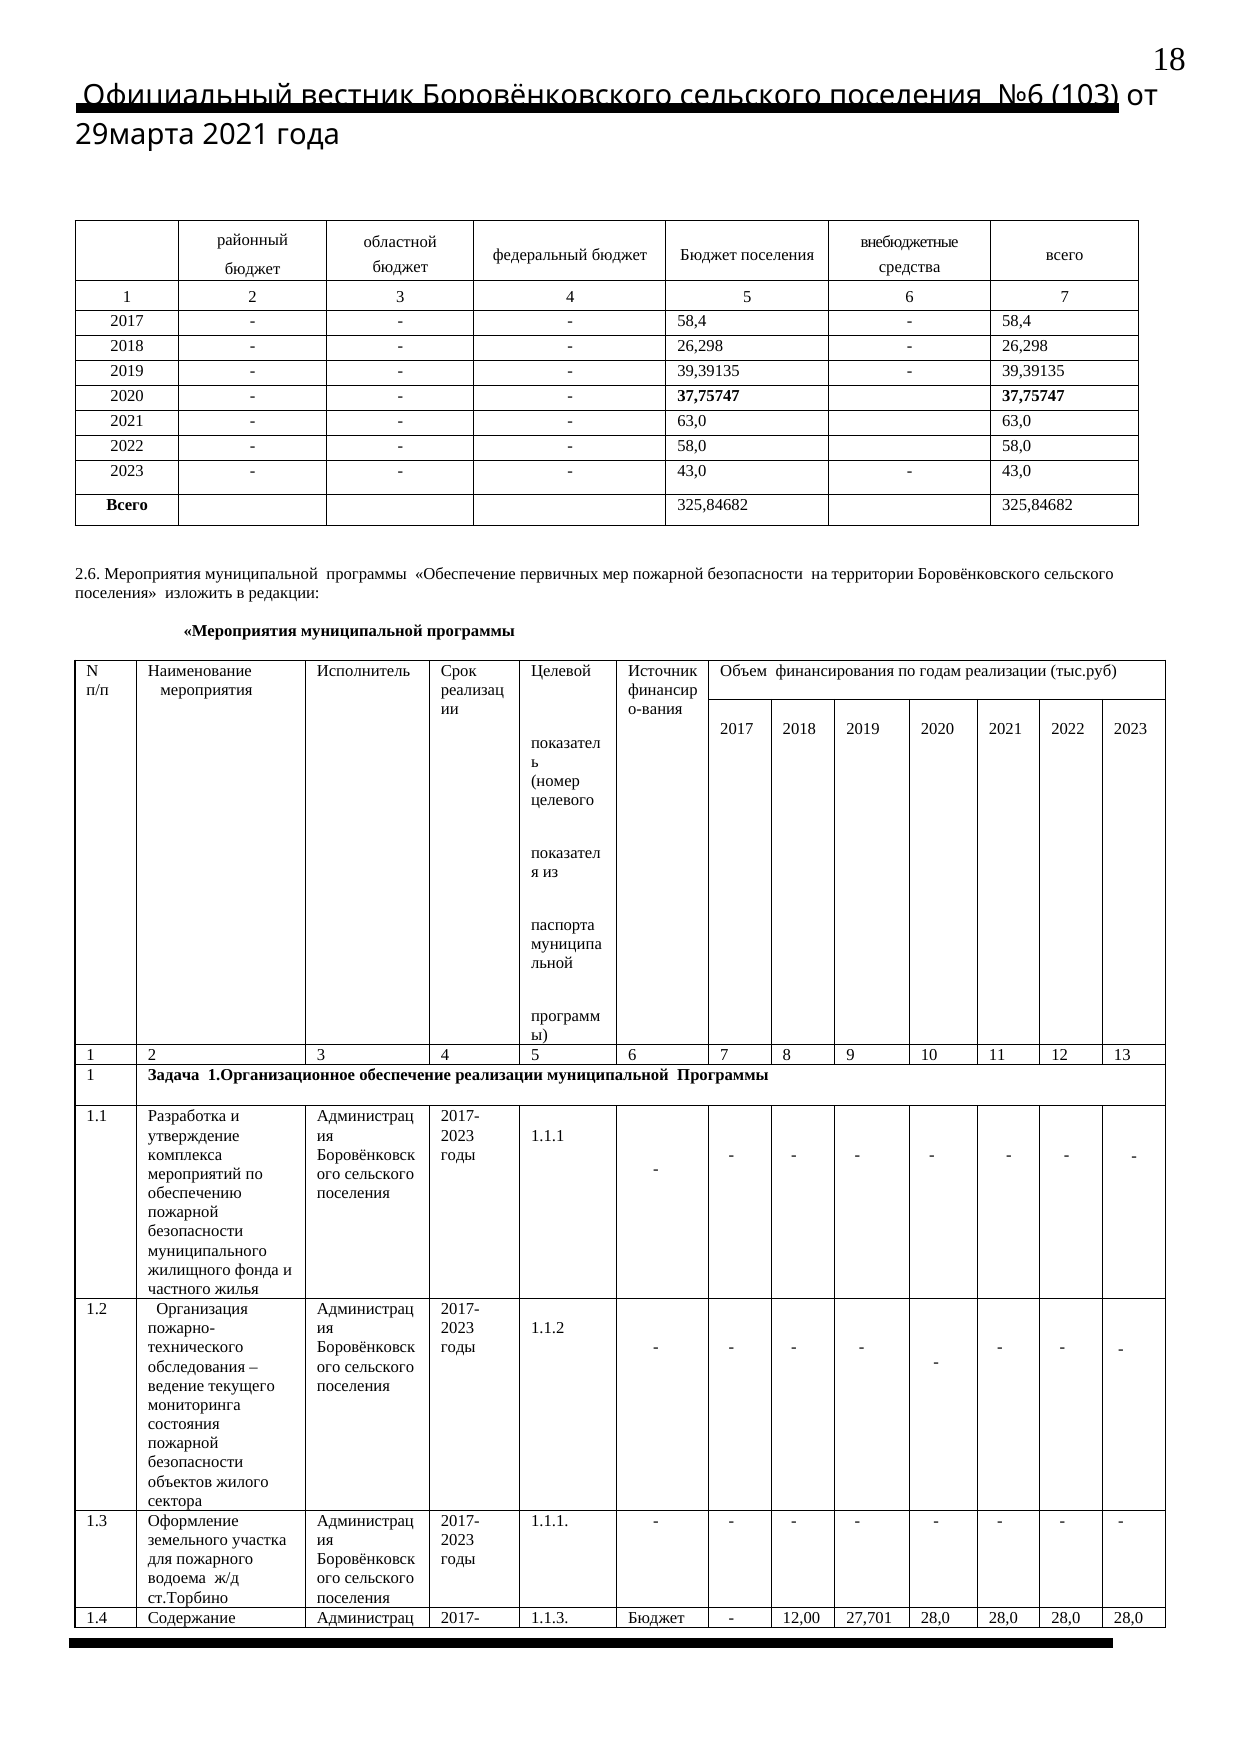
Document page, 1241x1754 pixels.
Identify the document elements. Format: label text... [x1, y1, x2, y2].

text «Мероприятия муниципальной программы [75, 621, 1165, 640]
table_cell - [617, 1511, 708, 1607]
table_cell Разработка и утверждение комплекса мероприятий по обеспечению пожарной безопасности муниципального жилищного фонда и частного жилья [137, 1106, 305, 1298]
table_cell федеральный бюджет [474, 221, 665, 280]
text 2.6. Мероприятия муниципальной программы «Обеспечение первичных мер пожарной безопасности на территории Боровёнковского сельского поселения» изложить в редакции: [75, 564, 1165, 602]
table_cell 11 [978, 1045, 1039, 1064]
table_cell - [772, 1511, 834, 1607]
table_cell 325,84682 [666, 495, 828, 525]
table_cell [179, 495, 326, 525]
table_cell 4 [474, 281, 665, 310]
table_cell внебюджетные средства [829, 221, 990, 280]
table_cell 2020 [910, 700, 977, 1044]
table_cell Бюджет поселения [666, 221, 828, 280]
table_cell 37,75747 [666, 386, 828, 410]
table_cell 1.3 [76, 1511, 136, 1607]
table_cell - [835, 1299, 909, 1510]
table_cell 7 [709, 1045, 771, 1064]
table_cell - [1103, 1299, 1165, 1510]
table_cell 3 [306, 1045, 429, 1064]
table_header Исполнитель [306, 661, 429, 1044]
table_cell 2023 [1103, 700, 1165, 1044]
table_cell 2017-2023 годы [430, 1608, 519, 1627]
table_cell - [474, 461, 665, 494]
table_cell 2 [137, 1045, 305, 1064]
table_cell 2018 [76, 336, 178, 360]
table_cell - [179, 336, 326, 360]
table_cell - [772, 1299, 834, 1510]
table_cell 43,0 [991, 461, 1138, 494]
table_cell 9 [835, 1045, 909, 1064]
table_cell - [474, 436, 665, 460]
table_cell Администрация Боровёнковского сельского поселения [306, 1299, 429, 1510]
table_cell - [179, 386, 326, 410]
table_cell 28,0 [1040, 1608, 1102, 1627]
table_cell - [179, 436, 326, 460]
table_cell 10 [910, 1045, 977, 1064]
table_cell 1.1.1. [520, 1511, 616, 1607]
table_cell 58,4 [991, 311, 1138, 335]
table_cell [829, 495, 990, 525]
table_cell 4 [430, 1045, 519, 1064]
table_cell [306, 1511, 429, 1607]
table_cell - [709, 1299, 771, 1510]
table_cell 1.4 [76, 1608, 136, 1627]
table_cell районный бюджет [179, 221, 326, 280]
table_cell - [772, 1106, 834, 1298]
table_cell 1.1.1 [520, 1106, 616, 1298]
table_cell - [327, 311, 473, 335]
table_cell - [829, 461, 990, 494]
table_cell 1 [76, 1065, 136, 1105]
table_cell 2017 [76, 311, 178, 335]
table_cell [327, 495, 473, 525]
table_cell областной бюджет [327, 221, 473, 280]
table_cell 26,298 [666, 336, 828, 360]
table_cell 5 [520, 1045, 616, 1064]
table_header Год [76, 221, 178, 280]
table_cell 1.1 [76, 1106, 136, 1298]
table_cell Администрация Боровёнковского сельского поселения [306, 1106, 429, 1298]
table_cell - [910, 1299, 977, 1510]
table_cell - [617, 1299, 708, 1510]
table_header Наименование мероприятия [137, 661, 305, 1044]
table_cell - [327, 361, 473, 385]
table_cell всего [991, 221, 1138, 280]
table_cell - [1040, 1299, 1102, 1510]
table_cell 39,39135 [991, 361, 1138, 385]
table_cell 43,0 [666, 461, 828, 494]
table_cell 2017-2023 годы [430, 1106, 519, 1298]
table_cell 5 [666, 281, 828, 310]
table_cell 26,298 [991, 336, 1138, 360]
table_cell - [1103, 1106, 1165, 1298]
table_cell 2017-2023 годы [430, 1511, 519, 1607]
table_cell 63,0 [666, 411, 828, 435]
table_cell - [978, 1106, 1039, 1298]
table_header Срок реализации [430, 661, 519, 1044]
table_cell - [474, 336, 665, 360]
table_cell - [327, 386, 473, 410]
table_cell 1 [76, 281, 178, 310]
table_cell 1.1.3. [520, 1608, 616, 1627]
table_cell 28,0 [1103, 1608, 1165, 1627]
table_cell - [978, 1299, 1039, 1510]
table_cell 2021 [978, 700, 1039, 1044]
table_cell 6 [617, 1045, 708, 1064]
table_cell 13 [1103, 1045, 1165, 1064]
table_cell - [327, 436, 473, 460]
table_cell - [179, 411, 326, 435]
table_cell - [709, 1511, 771, 1607]
table_cell - [829, 361, 990, 385]
table_cell - [1103, 1511, 1165, 1607]
table_cell Оформление земельного участка для пожарного водоема ж/д ст.Торбино [137, 1511, 305, 1607]
table_cell Организация пожарно-технического обследования – ведение текущего мониторинга состояния пожарной безопасности объектов жилого сектора [137, 1299, 305, 1510]
table_cell 325,84682 [991, 495, 1138, 525]
table_cell - [474, 311, 665, 335]
table_cell 1.2 [76, 1299, 136, 1510]
table_cell 39,39135 [666, 361, 828, 385]
table_cell 2021 [76, 411, 178, 435]
table_cell 2018 [772, 700, 834, 1044]
table_cell 7 [991, 281, 1138, 310]
table_cell Задача 1.Организационное обеспечение реализации муниципальной Программы [137, 1065, 1165, 1105]
table_cell - [474, 361, 665, 385]
table_cell [474, 495, 665, 525]
table_cell - [709, 1106, 771, 1298]
table_cell 1.1.2 [520, 1299, 616, 1510]
table_header Источник финансиро-вания [617, 661, 708, 1044]
table_cell 2022 [1040, 700, 1102, 1044]
table_cell - [910, 1106, 977, 1298]
table_cell - [1040, 1511, 1102, 1607]
table_header N п/п [76, 661, 136, 1044]
table_cell - [179, 311, 326, 335]
table_cell 8 [772, 1045, 834, 1064]
table_header Целевой показатель (номер целевого показателя из паспорта муниципальной программы) [520, 661, 616, 1044]
table_cell [829, 386, 990, 410]
table_cell 2023 [76, 461, 178, 494]
table_header Объем финансирования по годам реализации (тыс.руб) [709, 661, 1165, 699]
table_cell - [327, 411, 473, 435]
table_cell - [709, 1608, 771, 1627]
table_cell - [327, 461, 473, 494]
table_cell 28,0 [910, 1608, 977, 1627]
table_cell 58,4 [666, 311, 828, 335]
table_cell - [835, 1511, 909, 1607]
table_cell 2019 [76, 361, 178, 385]
table_cell 6 [829, 281, 990, 310]
table_cell 3 [327, 281, 473, 310]
table_cell - [617, 1106, 708, 1298]
table_cell - [829, 311, 990, 335]
table_cell Бюджет поселения [617, 1608, 708, 1627]
table_cell - [1040, 1106, 1102, 1298]
table_cell Всего [76, 495, 178, 525]
table_cell 12 [1040, 1045, 1102, 1064]
table_cell 12,00 [772, 1608, 834, 1627]
table_cell 1 [76, 1045, 136, 1064]
table_cell - [327, 336, 473, 360]
table_cell - [179, 361, 326, 385]
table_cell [306, 1608, 429, 1627]
table_cell [829, 411, 990, 435]
table_cell - [474, 386, 665, 410]
table_cell 58,0 [666, 436, 828, 460]
table_cell 63,0 [991, 411, 1138, 435]
table_cell - [835, 1106, 909, 1298]
table_cell - [910, 1511, 977, 1607]
table_cell - [978, 1511, 1039, 1607]
table_cell 2019 [835, 700, 909, 1044]
table_cell 2022 [76, 436, 178, 460]
table_cell [829, 436, 990, 460]
table_cell - [829, 336, 990, 360]
table_cell 28,0 [978, 1608, 1039, 1627]
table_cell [137, 1608, 305, 1627]
table_cell 2020 [76, 386, 178, 410]
table_cell 2 [179, 281, 326, 310]
table_cell 37,75747 [991, 386, 1138, 410]
table_cell 58,0 [991, 436, 1138, 460]
table_cell 2017 [709, 700, 771, 1044]
table_cell - [179, 461, 326, 494]
table_cell 2017-2023 годы [430, 1299, 519, 1510]
table_cell 27,70196 [835, 1608, 909, 1627]
table_cell - [474, 411, 665, 435]
